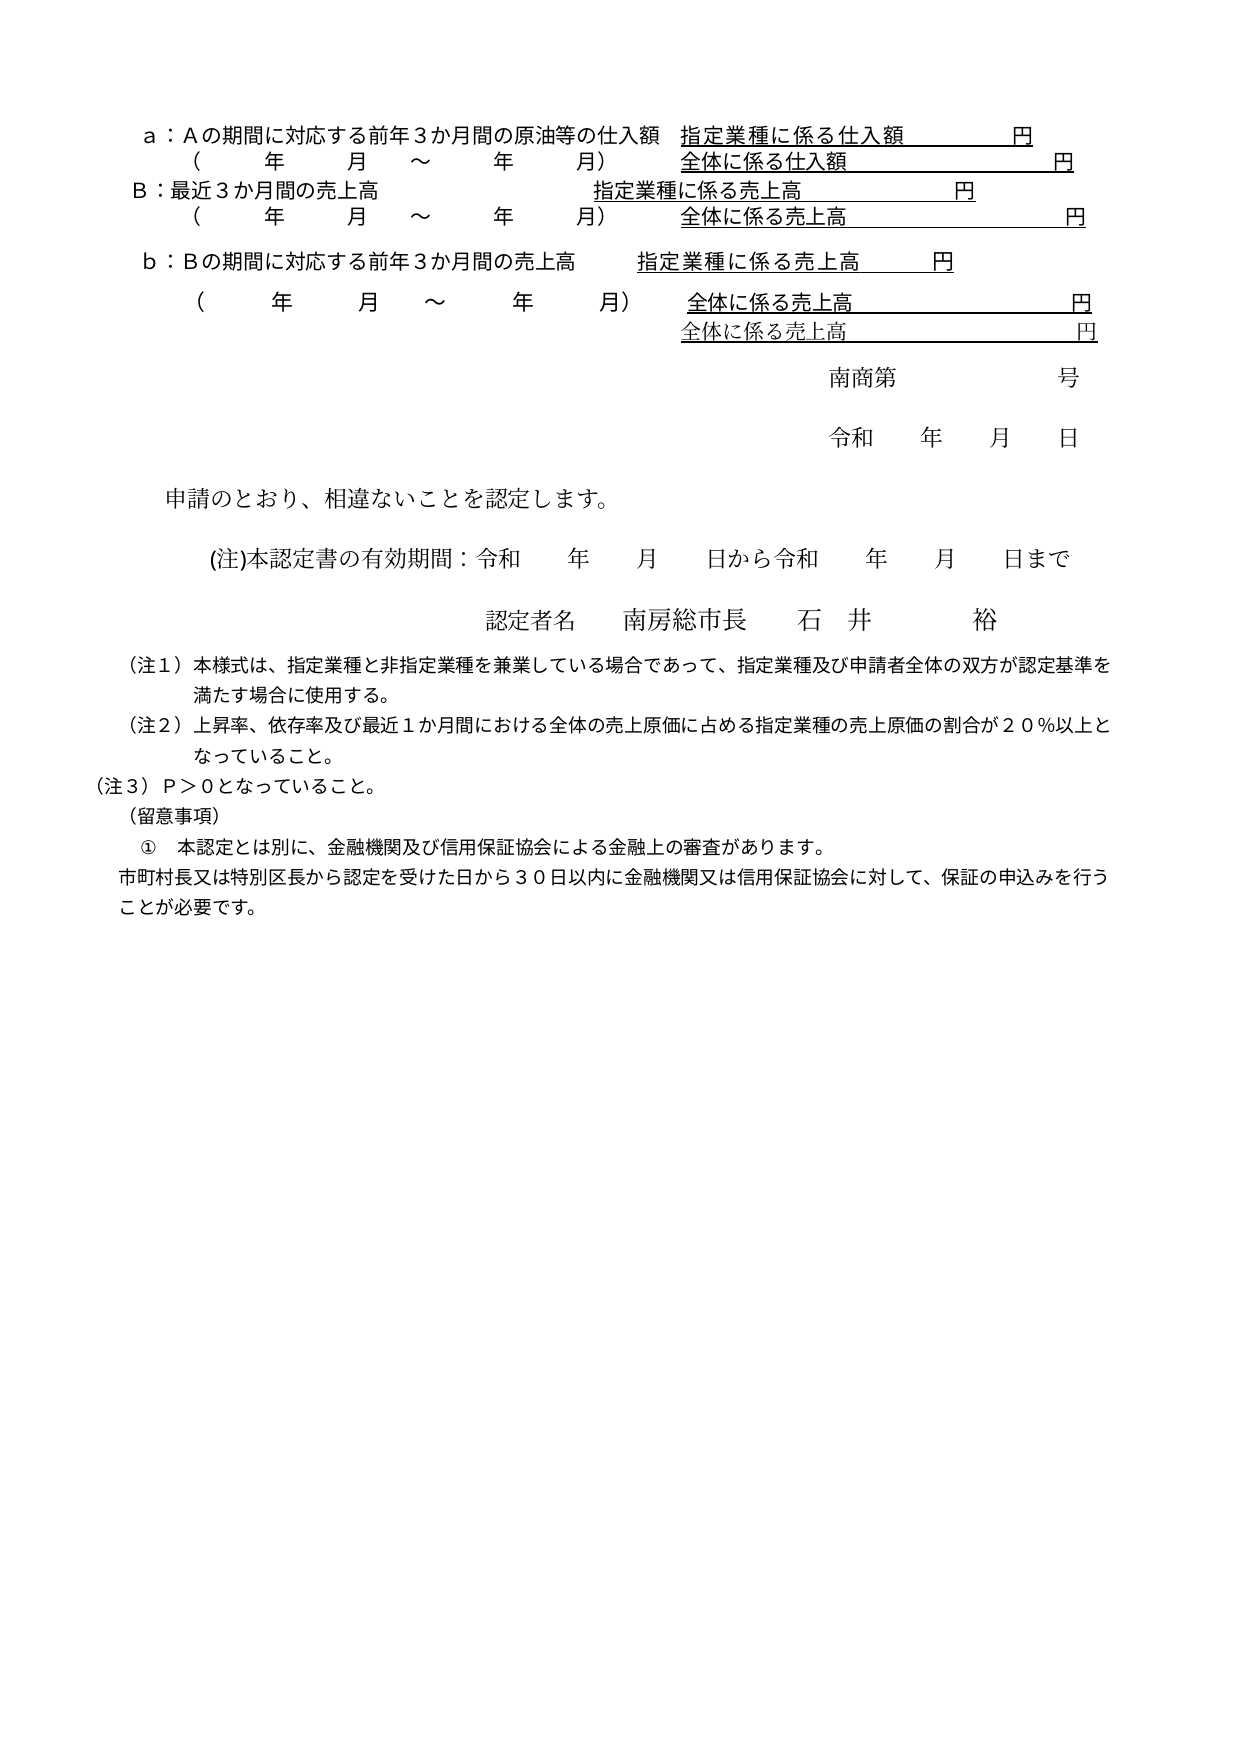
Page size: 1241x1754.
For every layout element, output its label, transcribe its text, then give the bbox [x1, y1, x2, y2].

text 市町村長又は特別区長から認定を受けた日から３０日以内に金融機関又は信用保証協会に対して、保証の申込みを行うことが必要です。 [118, 861, 1122, 922]
text （注１）本様式は、指定業種と非指定業種を兼業している場合であって、指定業種及び申請者全体の双方が認定基準を満たす場合に使用する。 [118, 649, 1122, 709]
text (注)本認定書の有効期間：令和 年 月 日から令和 年 月 日まで [118, 528, 1122, 588]
text （注３）Ｐ＞０となっていること。 [47, 770, 1122, 800]
text 南商第 号 [118, 346, 1122, 406]
text Ｂ：最近３か月間の売上高 指定業種に係る売上高 円 [118, 174, 1122, 205]
text 令和 年 月 日 [118, 406, 1122, 467]
text （注２）上昇率、依存率及び最近１か月間における全体の売上原価に占める指定業種の売上原価の割合が２０％以上となっていること。 [118, 709, 1122, 770]
text （ 年 月 ～ 年 月） 全体に係る売上高 円 [118, 290, 1122, 315]
text 全体に係る売上高 円 [118, 315, 1122, 346]
text （ 年 月 ～ 年 月） 全体に係る仕入額 円 [118, 149, 1122, 174]
text 認定者名 南房総市長 石 井 裕 [118, 588, 1122, 649]
text （ 年 月 ～ 年 月） 全体に係る売上高 円 [118, 205, 1122, 230]
text ａ：Ａの期間に対応する前年３か月間の原油等の仕入額 指定業種に係る仕入額 円 [118, 119, 1122, 149]
text （留意事項） [118, 800, 1122, 831]
text 申請のとおり、相違ないことを認定します。 [118, 467, 1122, 528]
list 本認定とは別に、金融機関及び信用保証協会による金融上の審査があります。 [140, 831, 1122, 861]
text ｂ：Ｂの期間に対応する前年３か月間の売上高 指定業種に係る売上高 円 [118, 230, 1122, 290]
